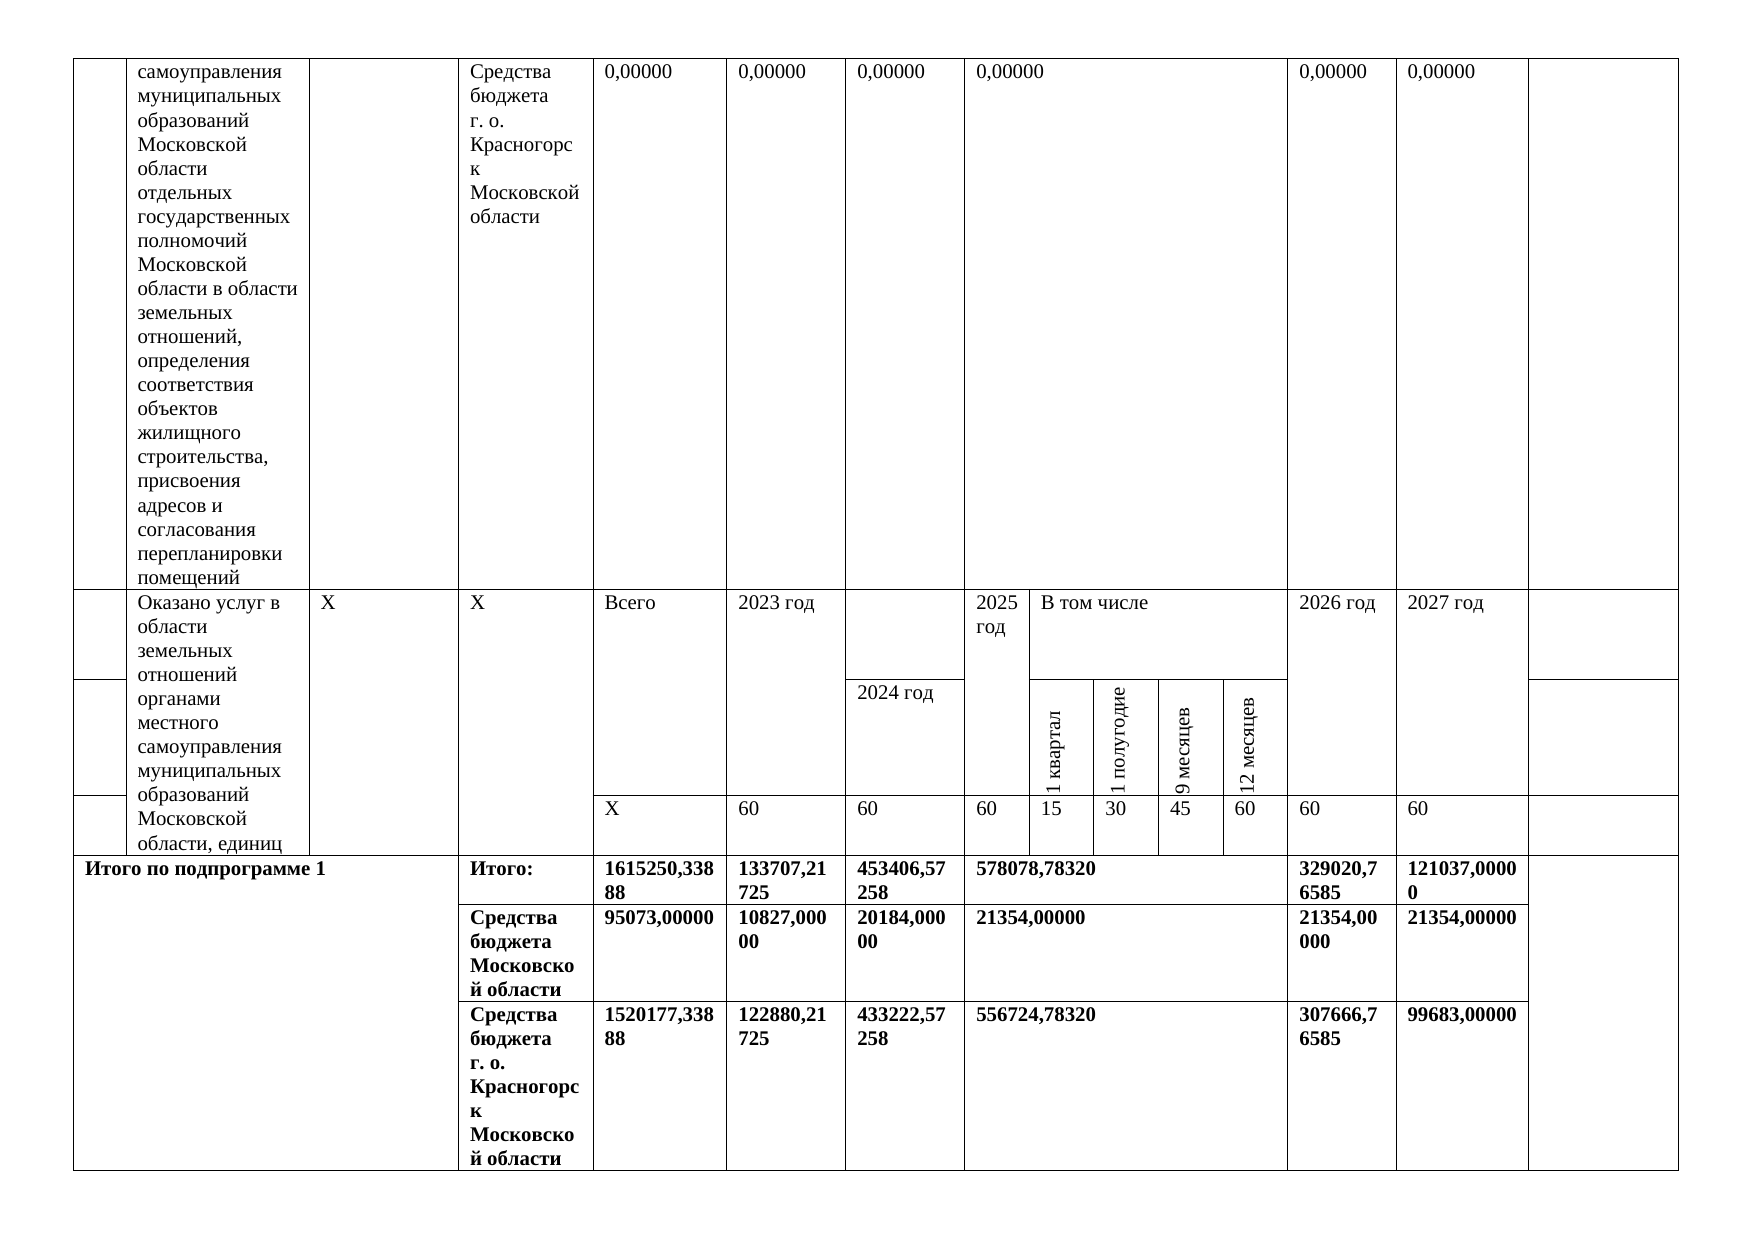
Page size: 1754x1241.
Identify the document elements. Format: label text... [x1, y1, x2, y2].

table_cell 556724,78320 [965, 1002, 1287, 1170]
table_cell Х [594, 796, 726, 854]
table_cell 133707,21725 [727, 856, 845, 904]
table_cell 21354,00000 [965, 905, 1287, 1001]
table_cell [1529, 59, 1678, 589]
table_cell 60 [1397, 796, 1528, 854]
table_cell 60 [1288, 796, 1396, 854]
table_cell 21354,00000 [1397, 905, 1528, 1001]
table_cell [459, 1002, 593, 1170]
table_cell 0,00000 [594, 59, 726, 589]
table_cell 12 месяцев [1224, 680, 1287, 795]
table_cell 1 полугодие [1094, 680, 1158, 795]
table_cell В том числе [1030, 590, 1287, 679]
table_cell 578078,78320 [965, 856, 1287, 904]
table_cell [74, 796, 126, 854]
table_cell [1529, 680, 1678, 795]
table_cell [127, 59, 309, 589]
table_cell 329020,76585 [1288, 856, 1396, 904]
table_cell 2023 год [727, 590, 845, 795]
table_cell 2026 год [1288, 590, 1396, 795]
table_cell [1529, 856, 1678, 1170]
table_cell 1520177,33888 [594, 1002, 726, 1170]
table_cell 453406,57258 [846, 856, 964, 904]
table_cell Оказано услуг в области земельных отношений органами местного самоуправления муниципальных образований Московской области, единиц [127, 590, 309, 854]
table_cell Итого: [459, 856, 593, 904]
table_cell 2025 год [965, 590, 1029, 795]
table_cell 95073,00000 [594, 905, 726, 1001]
table_cell 45 [1159, 796, 1223, 854]
table_cell 1 квартал [1030, 680, 1093, 795]
table_cell 0,00000 [965, 59, 1287, 589]
table_cell 60 [727, 796, 845, 854]
table_cell 2024 год [846, 680, 964, 795]
table_cell Средства бюджета г. о. Красногорск Московской области [459, 59, 593, 589]
table_cell 9 месяцев [1159, 680, 1223, 795]
table_cell 307666,76585 [1288, 1002, 1396, 1170]
table_cell 20184,00000 [846, 905, 964, 1001]
table_cell 99683,00000 [1397, 1002, 1528, 1170]
table_cell 60 [1224, 796, 1287, 854]
table_cell [1529, 796, 1678, 854]
table_cell Всего [594, 590, 726, 795]
table_cell 60 [965, 796, 1029, 854]
table_cell 0,00000 [846, 59, 964, 589]
table_cell 0,00000 [1288, 59, 1396, 589]
table_cell Х [310, 590, 458, 854]
table_cell 30 [1094, 796, 1158, 854]
table_cell 1615250,33888 [594, 856, 726, 904]
table_cell 21354,00000 [1288, 905, 1396, 1001]
table_cell 433222,57258 [846, 1002, 964, 1170]
table_cell 0,00000 [1397, 59, 1528, 589]
table_cell Х [459, 590, 593, 854]
table_cell 2027 год [1397, 590, 1528, 795]
table_cell [1529, 590, 1678, 679]
table_cell 122880,21725 [727, 1002, 845, 1170]
table_cell [74, 59, 126, 589]
table_cell [74, 680, 126, 795]
table_cell [74, 590, 126, 679]
table_cell 121037,00000 [1397, 856, 1528, 904]
table_cell Итого по подпрограмме 1 [74, 856, 458, 1170]
table_cell 60 [846, 796, 964, 854]
table_cell 15 [1030, 796, 1093, 854]
table_cell 0,00000 [727, 59, 845, 589]
table_cell 10827,00000 [727, 905, 845, 1001]
table_cell Средства бюджета Московской области [459, 905, 593, 1001]
table_cell [846, 590, 964, 679]
